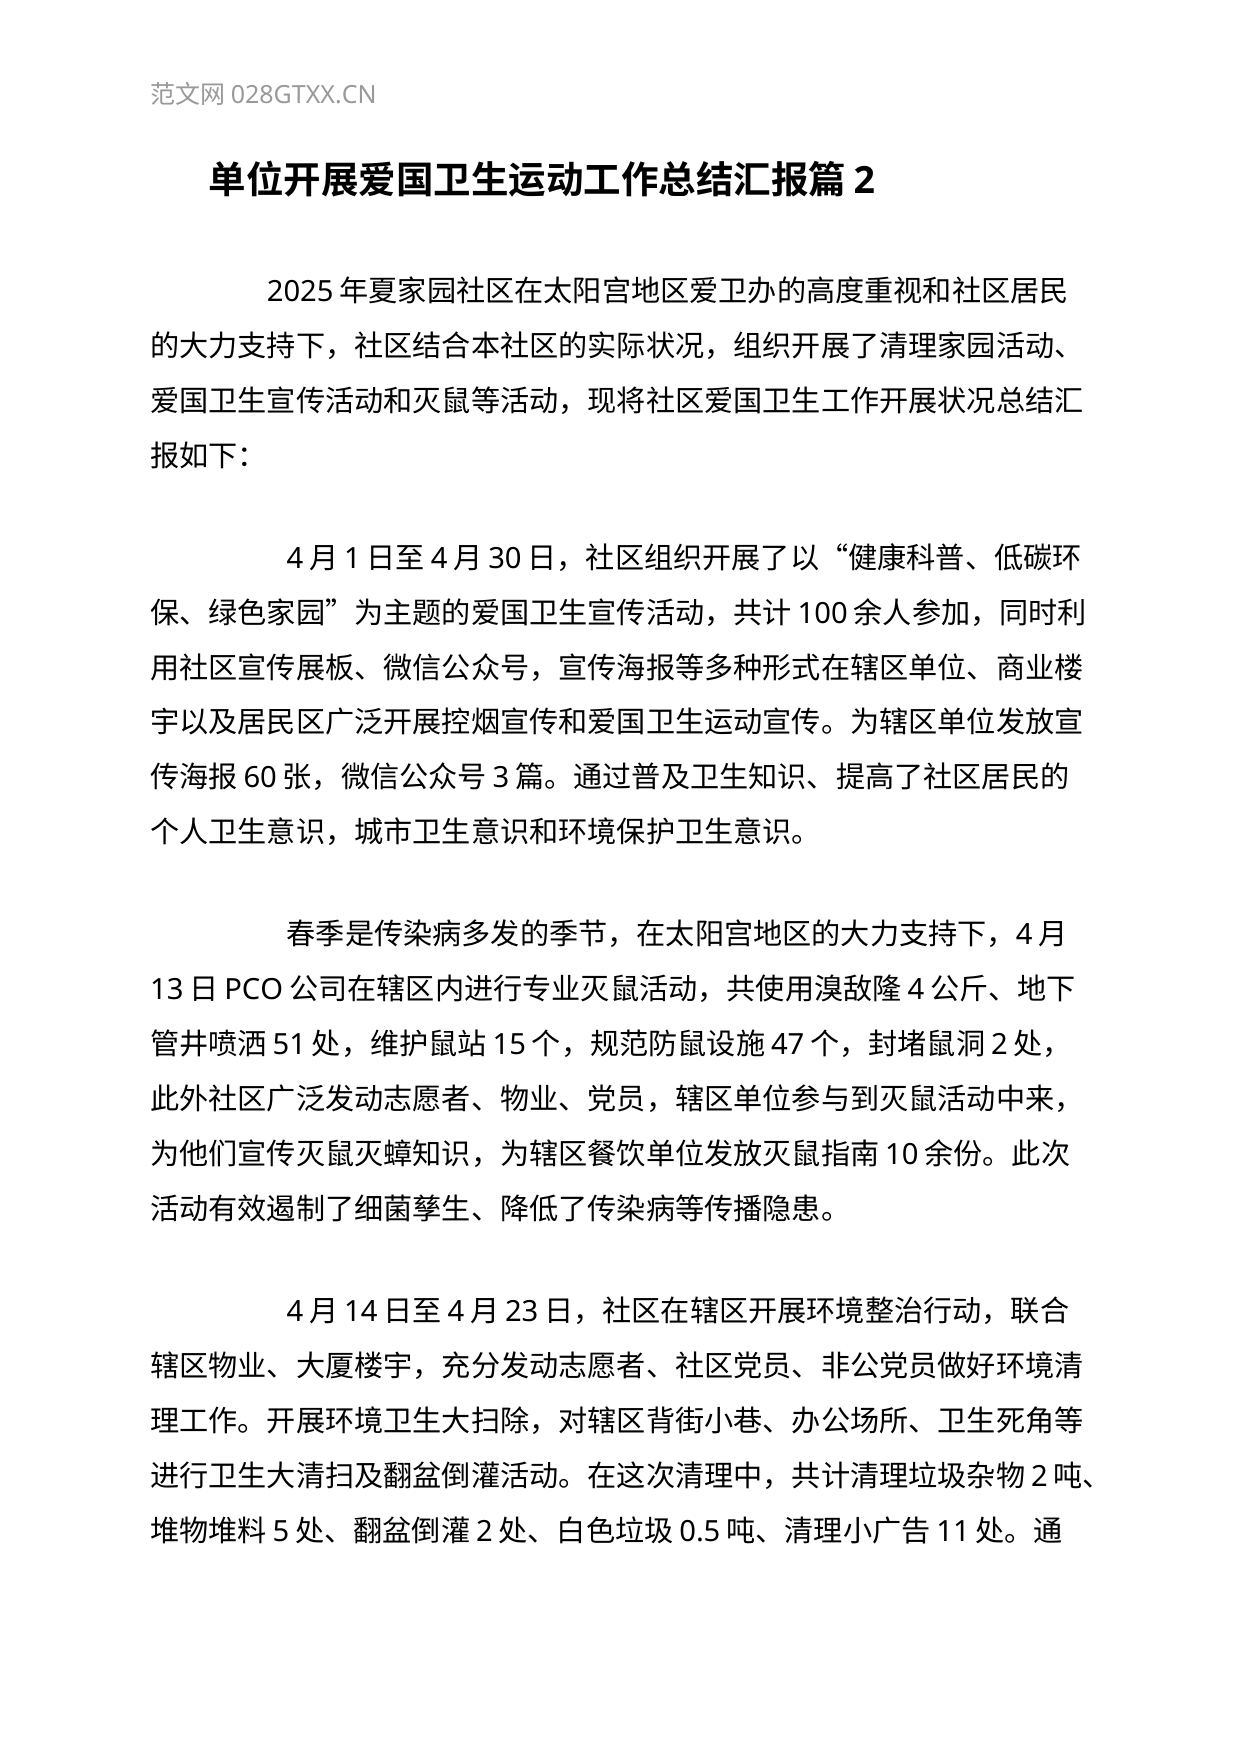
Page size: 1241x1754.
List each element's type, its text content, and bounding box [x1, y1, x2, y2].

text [150, 1287, 1090, 1549]
text 2025年夏家园社区在太阳宫地区爱卫办的高度重视和社区居民的大力支持下，社区结合本社区的实际状况，组织开展了清理家园活动、爱国卫生宣传活动和灭鼠等活动，现将社区爱国卫生工作开展状况总结汇报如下： [150, 268, 1090, 475]
text 春季是传染病多发的季节，在太阳宫地区的大力支持下，4月13日PCO公司在辖区内进行专业灭鼠活动，共使用溴敌隆4公斤、地下管井喷洒51处，维护鼠站15个，规范防鼠设施47个，封堵鼠洞2处，此外社区广泛发动志愿者、物业、党员，辖区单位参与到灭鼠活动中来，为他们宣传灭鼠灭蟑知识，为辖区餐饮单位发放灭鼠指南10余份。此次活动有效遏制了细菌孳生、降低了传染病等传播隐患。 [150, 911, 1090, 1228]
text 4月1日至4月30日，社区组织开展了以“健康科普、低碳环保、绿色家园”为主题的爱国卫生宣传活动，共计100余人参加，同时利用社区宣传展板、微信公众号，宣传海报等多种形式在辖区单位、商业楼宇以及居民区广泛开展控烟宣传和爱国卫生运动宣传。为辖区单位发放宣传海报60张，微信公众号3篇。通过普及卫生知识、提高了社区居民的个人卫生意识，城市卫生意识和环境保护卫生意识。 [150, 534, 1090, 851]
text 单位开展爱国卫生运动工作总结汇报篇2 [150, 150, 1090, 204]
